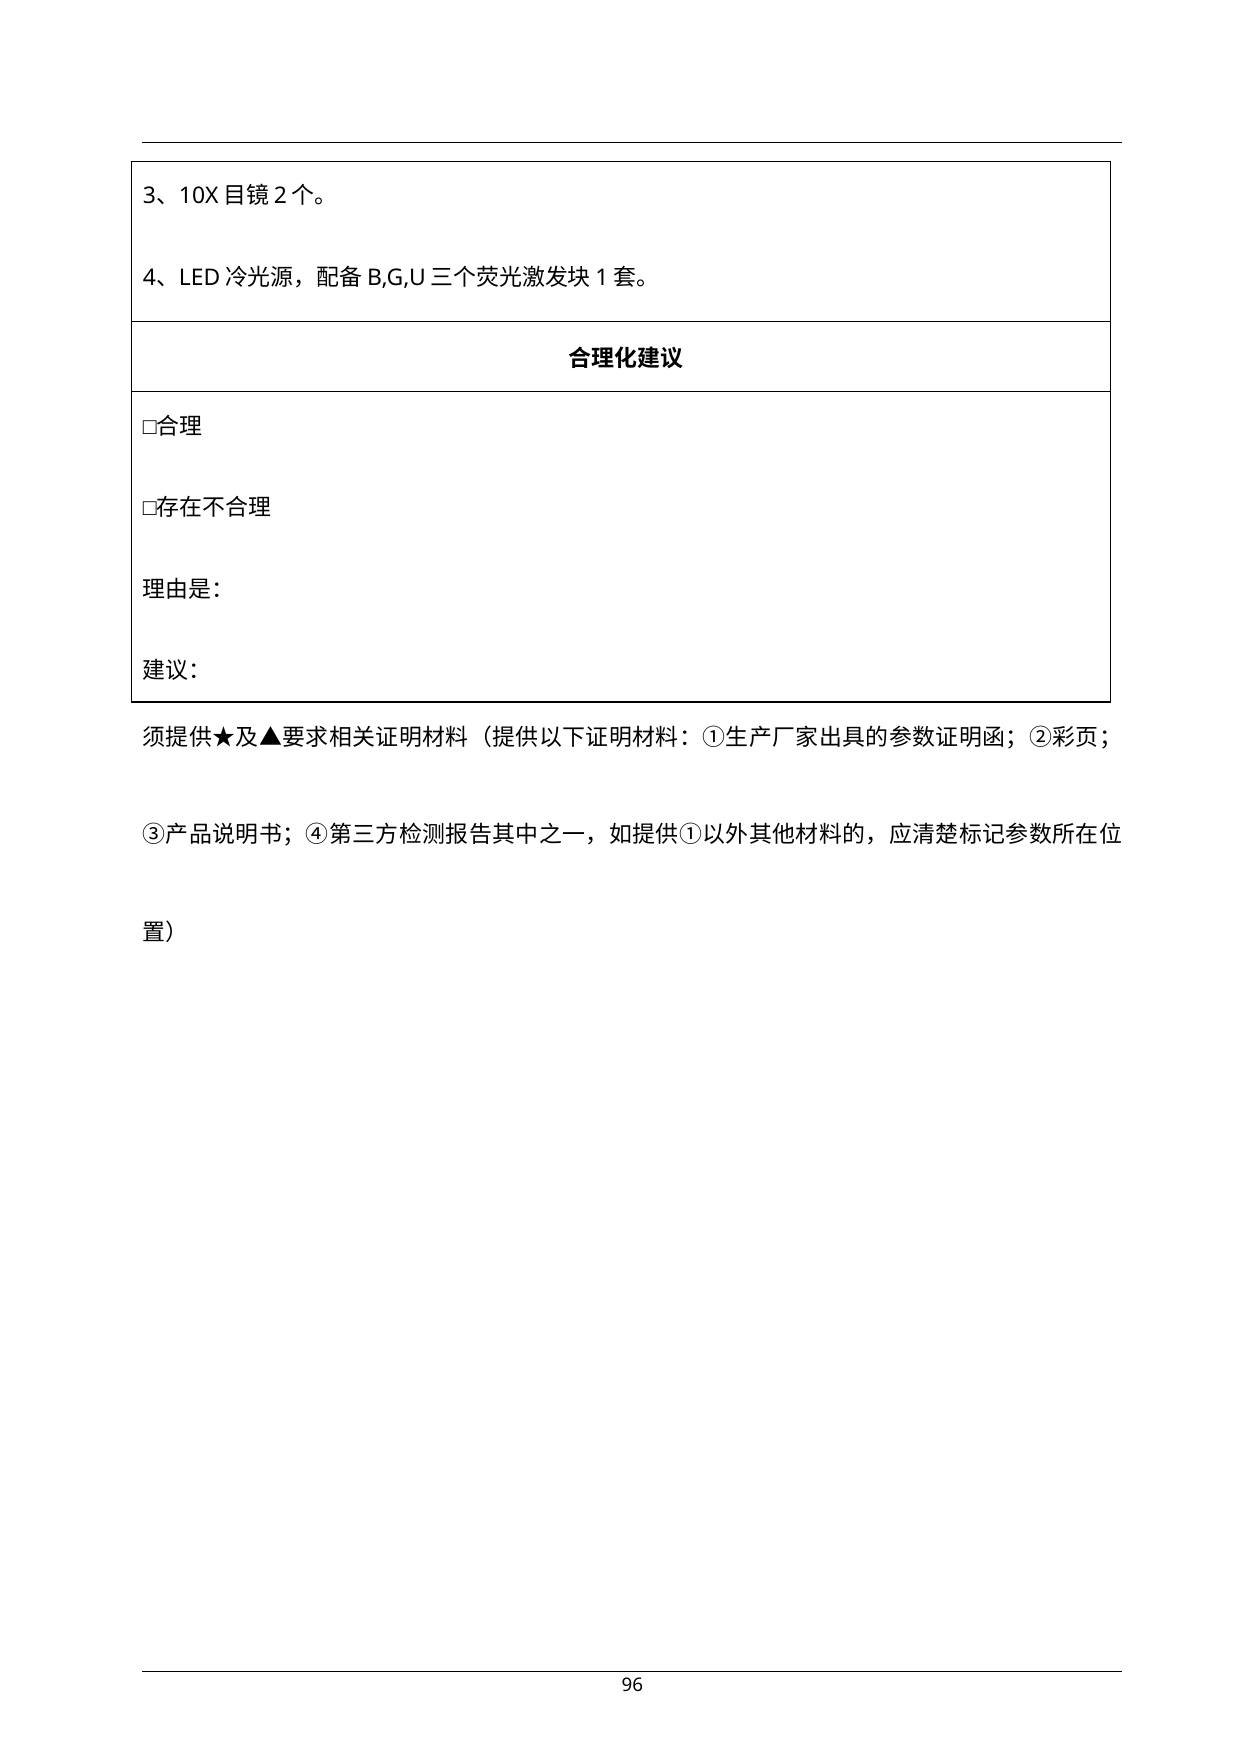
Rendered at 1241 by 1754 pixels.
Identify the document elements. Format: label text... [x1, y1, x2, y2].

table_cell □合理 □存在不合理 理由是： 建议： [132, 392, 1110, 701]
table_cell 合理化建议 [132, 322, 1110, 391]
text 须提供★及▲要求相关证明材料（提供以下证明材料：①生产厂家出具的参数证明函；②彩页；③产品说明书；④第三方检测报告其中之一，如提供①以外其他材料的，应清楚标记参数所在位置） [142, 702, 1122, 962]
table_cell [132, 162, 1110, 321]
